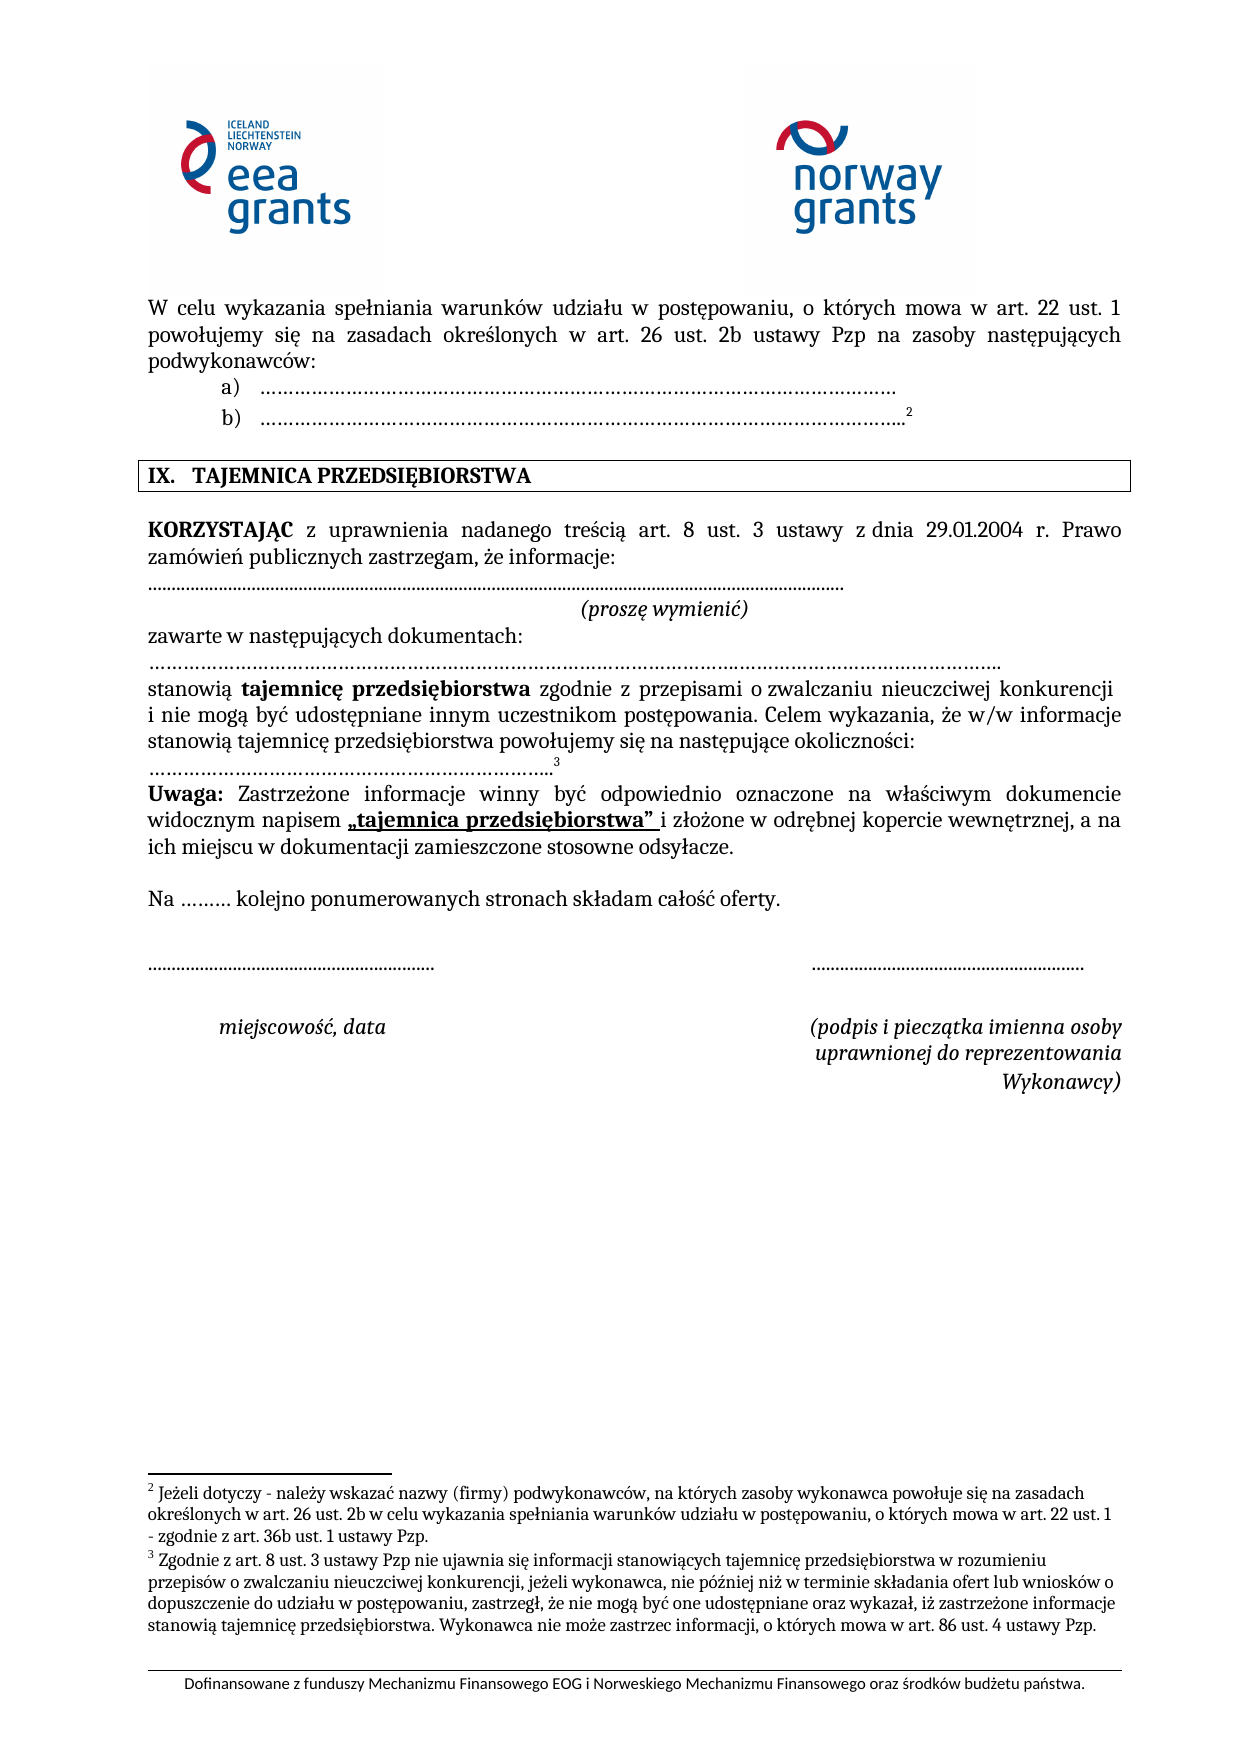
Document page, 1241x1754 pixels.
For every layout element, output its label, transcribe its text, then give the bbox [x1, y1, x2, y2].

list ………………………………………………………………………………………………….. [221, 404, 1122, 431]
text miejscowość, data (podpis i pieczątka imienna osoby [148, 1014, 1122, 1040]
list TAJEMNICA PRZEDSIĘBIORSTWA [139, 461, 1130, 491]
picture [147, 59, 384, 296]
text .................................................................................................................................................... [148, 570, 1122, 596]
picture [743, 59, 975, 296]
text Na ……… kolejno ponumerowanych stronach składam całość oferty. [148, 886, 1122, 912]
text stanowią tajemnicę przedsiębiorstwa zgodnie z przepisami o zwalczaniu nieuczciwej konkurencji i nie mogą być udostępniane innym uczestnikom postępowania. Celem wykazania, że w/w informacje stanowią tajemnicę przedsiębiorstwa powołujemy się na następujące okoliczności: [148, 675, 1122, 754]
text uprawnionej do reprezentowania Wykonawcy) [709, 1040, 1122, 1095]
text (proszę wymienić) [207, 596, 1122, 623]
list ………………………………………………………………………………………………… [221, 374, 1122, 401]
text KORZYSTAJĄC z uprawnienia nadanego treścią art. 8 ust. 3 ustawy z dnia 29.01.2004 r. Prawo zamówień publicznych zastrzegam, że informacje: [148, 517, 1122, 570]
text …………………………………………………………….. [148, 754, 1122, 781]
text W celu wykazania spełniania warunków udziału w postępowaniu, o których mowa w art. 22 ust. 1 powołujemy się na zasadach określonych w art. 26 ust. 2b ustawy Pzp na zasoby następujących podwykonawców: [148, 295, 1122, 374]
text Uwaga: Zastrzeżone informacje winny być odpowiednio oznaczone na właściwym dokumencie widocznym napisem „tajemnica przedsiębiorstwa” i złożone w odrębnej kopercie wewnętrznej, a na ich miejscu w dokumentacji zamieszczone stosowne odsyłacze. [148, 781, 1122, 860]
text ............................................................. .......................................................... [148, 950, 1122, 976]
text zawarte w następujących dokumentach: [148, 623, 1122, 649]
text ………………………………………………………………………………………….………………………………………. [148, 649, 1122, 675]
